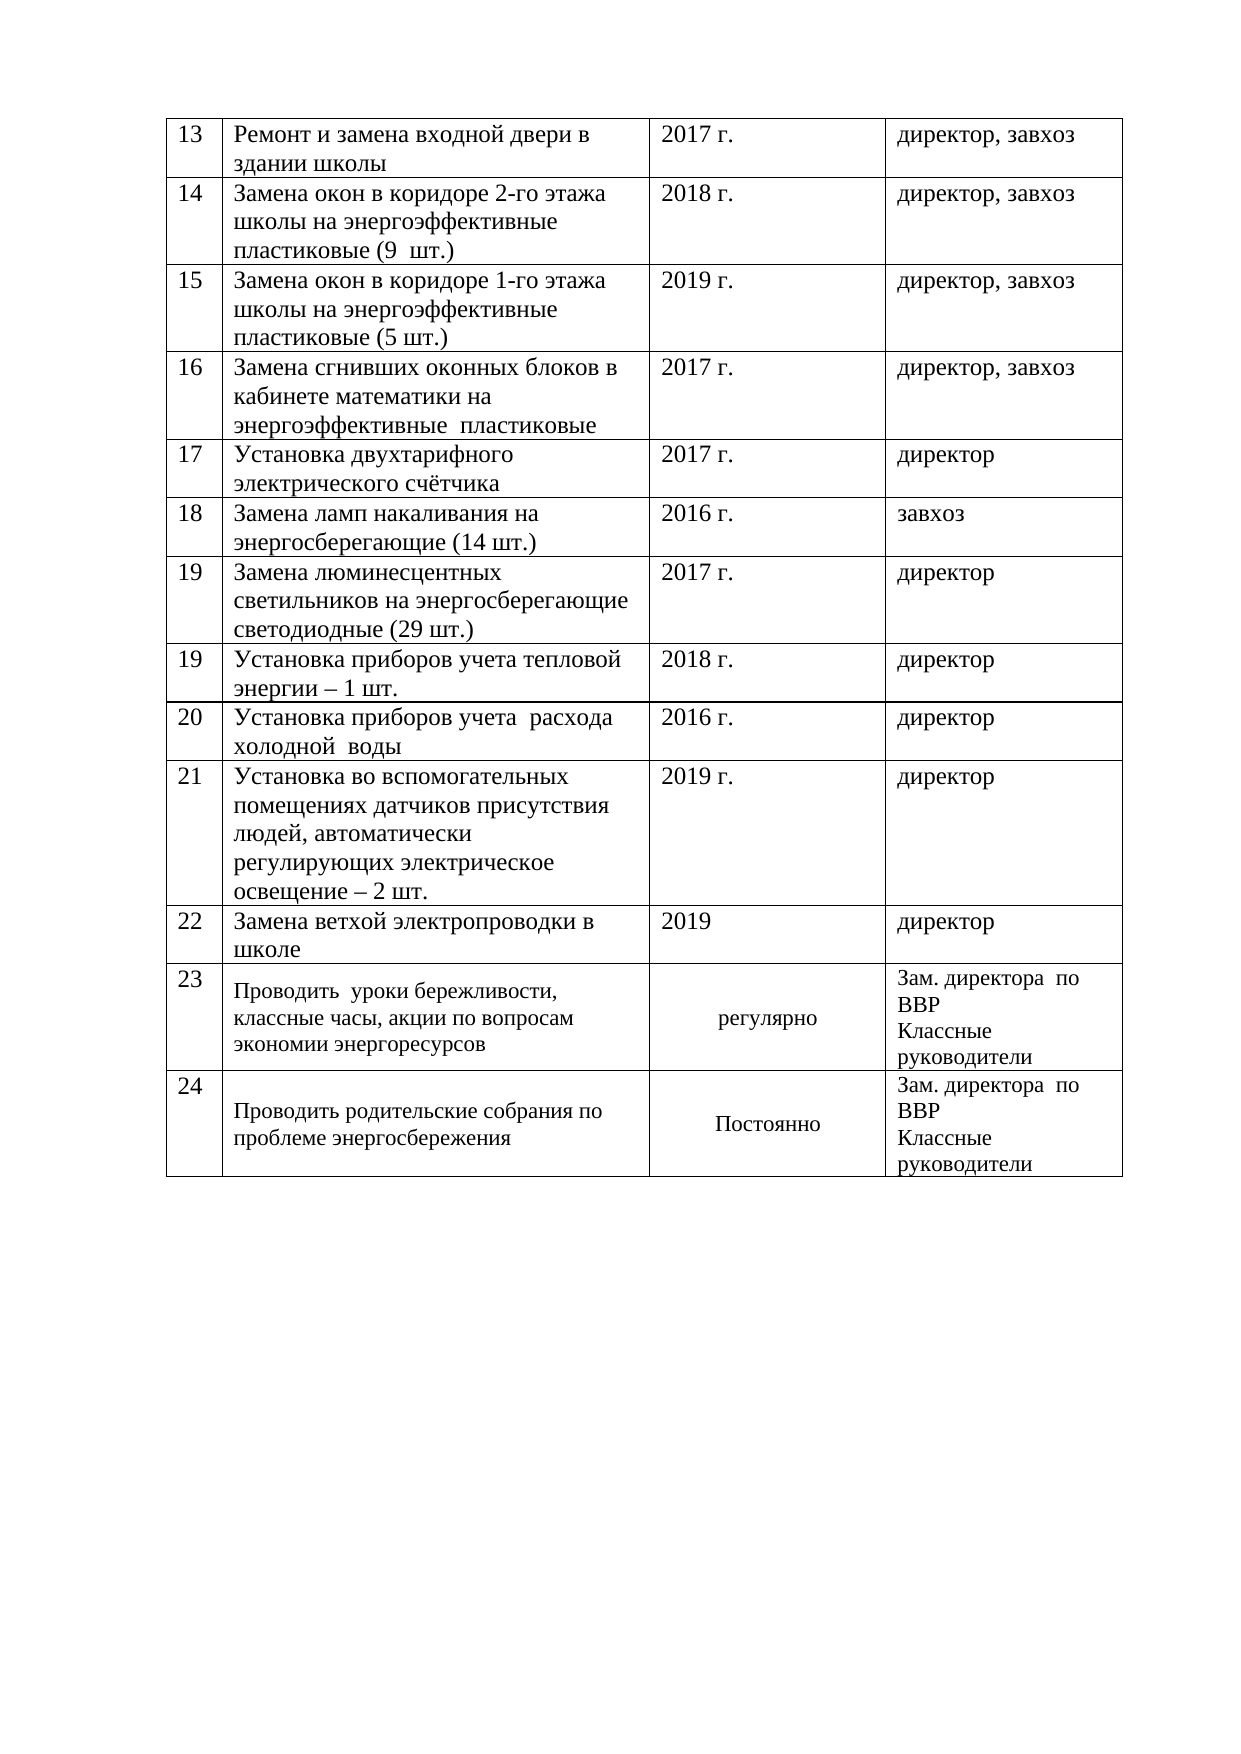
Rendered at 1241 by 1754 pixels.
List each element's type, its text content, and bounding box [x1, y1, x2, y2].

table_cell директор, завхоз [886, 178, 1122, 264]
table_cell Установка приборов учета тепловой энергии – 1 шт. [223, 644, 649, 701]
table_cell 14 [167, 178, 222, 264]
table_cell Проводить родительские собрания по проблеме энергосбережения [223, 1071, 649, 1176]
table_cell директор [886, 440, 1122, 497]
table_cell Замена ламп накаливания на энергосберегающие (14 шт.) [223, 498, 649, 556]
table_cell завхоз [886, 498, 1122, 556]
table_cell директор [886, 644, 1122, 701]
table_cell Замена люминесцентных светильников на энергосберегающие светодиодные (29 шт.) [223, 557, 649, 643]
table_cell 15 [167, 265, 222, 351]
table_cell 20 [167, 703, 222, 760]
table_cell 2016 г. [650, 703, 885, 760]
table_cell Замена ветхой электропроводки в школе [223, 906, 649, 963]
table_cell Зам. директора по ВВР Классные руководители [886, 1071, 1122, 1176]
table_cell 2017 г. [650, 557, 885, 643]
table_cell 24 [167, 1071, 222, 1176]
table_cell директор [886, 761, 1122, 905]
table_cell 2018 г. [650, 644, 885, 701]
table_cell директор, завхоз [886, 119, 1122, 177]
table_cell 19 [167, 644, 222, 701]
table_cell 17 [167, 440, 222, 497]
table_cell 2019 [650, 906, 885, 963]
table_cell директор [886, 557, 1122, 643]
table_cell Ремонт и замена входной двери в здании школы [223, 119, 649, 177]
table_cell директор, завхоз [886, 352, 1122, 438]
table_cell Постоянно [650, 1071, 885, 1176]
table_cell 2019 г. [650, 761, 885, 905]
table_cell Зам. директора по ВВР Классные руководители [886, 964, 1122, 1070]
table_cell 2019 г. [650, 265, 885, 351]
table_cell 2017 г. [650, 352, 885, 438]
table_cell 2016 г. [650, 498, 885, 556]
table_cell регулярно [650, 964, 885, 1070]
table_cell Замена окон в коридоре 1-го этажа школы на энергоэффективные пластиковые (5 шт.) [223, 265, 649, 351]
table_cell Установка во вспомогательных помещениях датчиков присутствия людей, автоматически регулирующих электрическое освещение – 2 шт. [223, 761, 649, 905]
table_cell Установка двухтарифного электрического счётчика [223, 440, 649, 497]
table_cell 23 [167, 964, 222, 1070]
table_cell директор, завхоз [886, 265, 1122, 351]
table_cell Проводить уроки бережливости, классные часы, акции по вопросам экономии энергоресурсов [223, 964, 649, 1070]
table_cell директор [886, 703, 1122, 760]
table_cell Замена сгнивших оконных блоков в кабинете математики на энергоэффективные пластиковые [223, 352, 649, 438]
table_cell 16 [167, 352, 222, 438]
table_cell директор [886, 906, 1122, 963]
table_cell 2017 г. [650, 440, 885, 497]
table_cell 18 [167, 498, 222, 556]
table_cell 21 [167, 761, 222, 905]
table_cell 19 [167, 557, 222, 643]
table_cell 13 [167, 119, 222, 177]
table_cell 22 [167, 906, 222, 963]
table_cell 2018 г. [650, 178, 885, 264]
table_cell 2017 г. [650, 119, 885, 177]
table_cell Замена окон в коридоре 2-го этажа школы на энергоэффективные пластиковые (9 шт.) [223, 178, 649, 264]
table_cell Установка приборов учета расхода холодной воды [223, 703, 649, 760]
